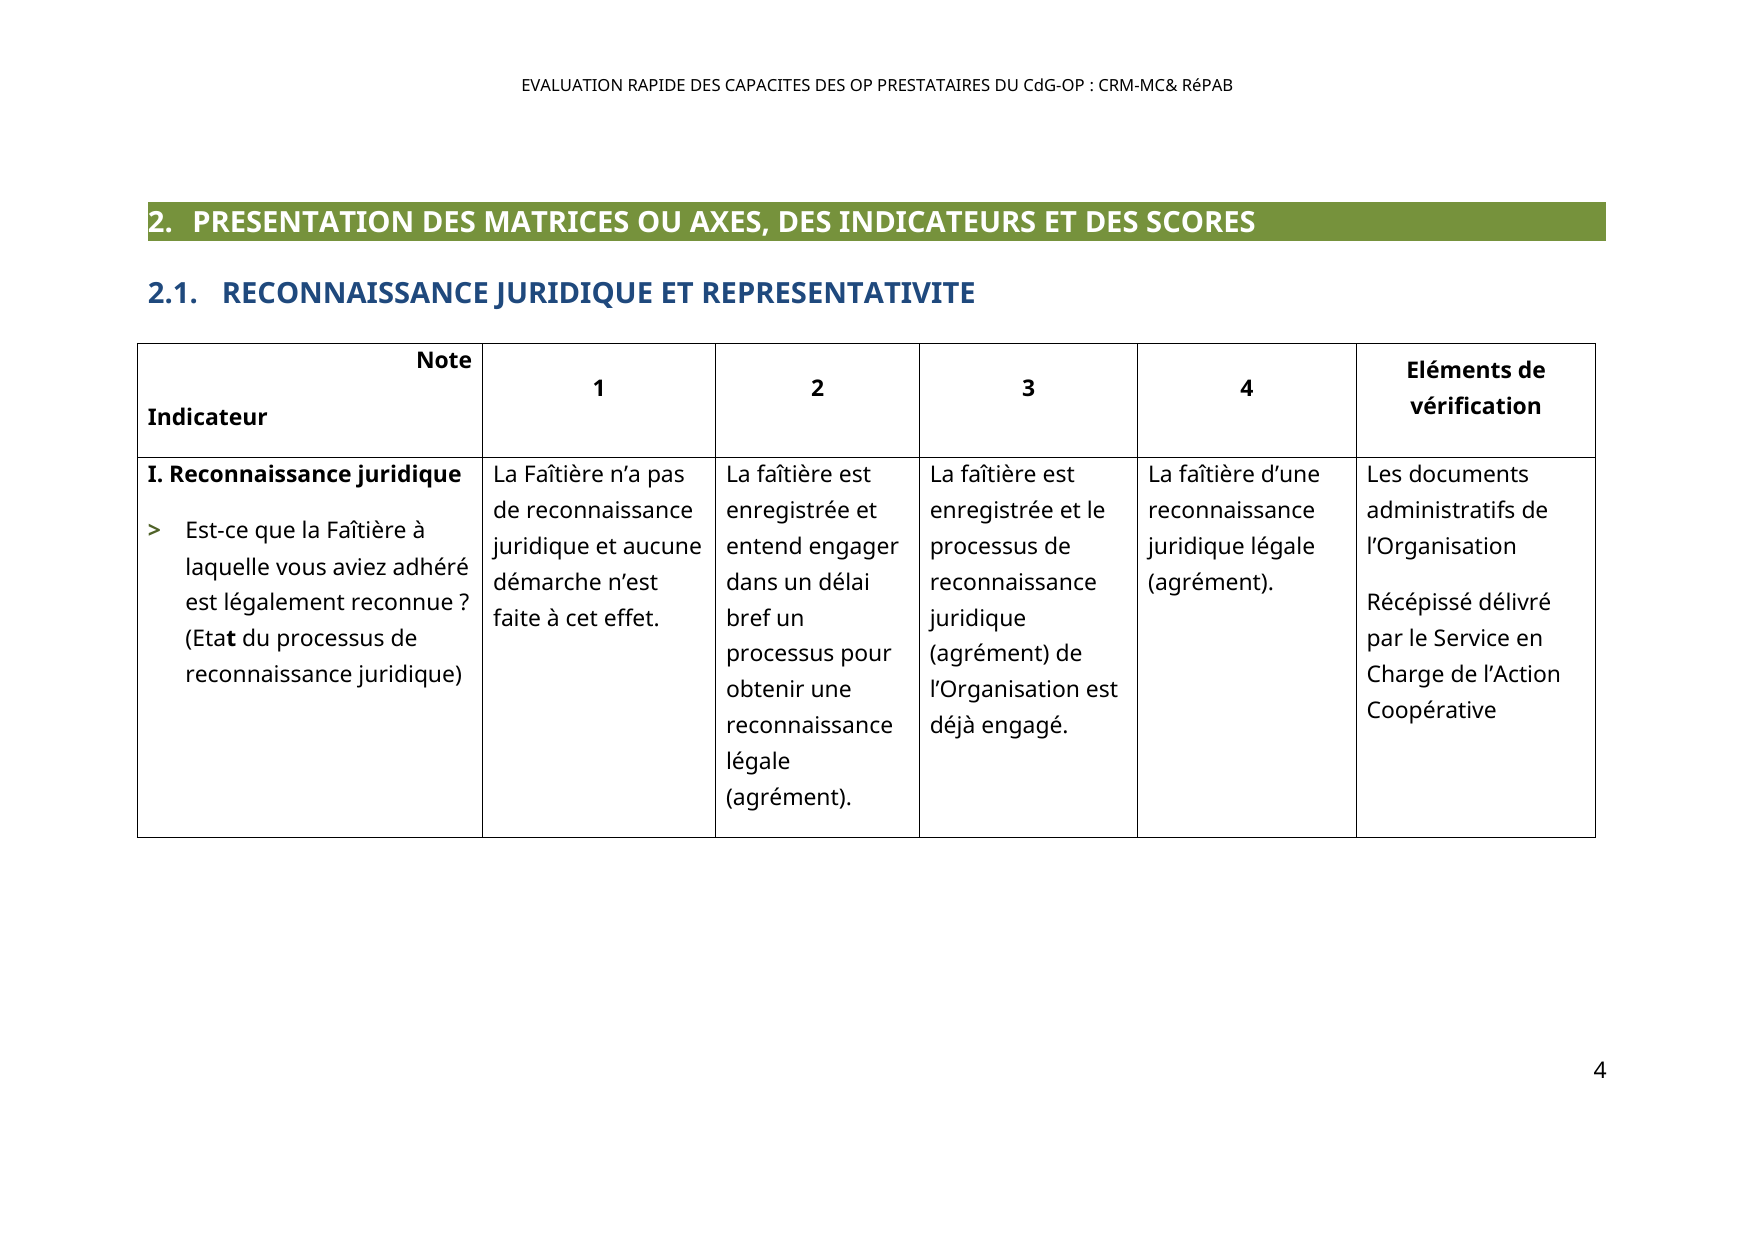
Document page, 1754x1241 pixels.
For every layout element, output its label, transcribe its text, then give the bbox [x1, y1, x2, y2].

text PRESENTATION DES MATRICES OU AXES, DES INDICATEURS ET DES SCORES [148, 202, 1606, 241]
table_header 2 [716, 344, 919, 457]
table_cell I. Reconnaissance juridique Est-ce que la Faîtière à laquelle vous aviez adhéré est légalement reconnue ? (Etat du processus de reconnaissance juridique) [138, 458, 482, 837]
table_header Eléments de vérification [1357, 344, 1595, 457]
table_cell La faîtière est enregistrée et le processus de reconnaissance juridique (agrément) de l’Organisation est déjà engagé. [920, 458, 1137, 837]
table_cell Les documents administratifs de l’Organisation Récépissé délivré par le Service en Charge de l’Action Coopérative [1357, 458, 1595, 837]
table_header 4 [1138, 344, 1356, 457]
table_header Note Indicateur [138, 344, 482, 457]
table_cell La faîtière d’une reconnaissance juridique légale (agrément). [1138, 458, 1356, 837]
table_header 3 [920, 344, 1137, 457]
table_header 1 [483, 344, 715, 457]
text RECONNAISSANCE JURIDIQUE ET REPRESENTATIVITE [148, 272, 1606, 312]
table_cell La faîtière est enregistrée et entend engager dans un délai bref un processus pour obtenir une reconnaissance légale (agrément). [716, 458, 919, 837]
table_cell La Faîtière n’a pas de reconnaissance juridique et aucune démarche n’est faite à cet effet. [483, 458, 715, 837]
